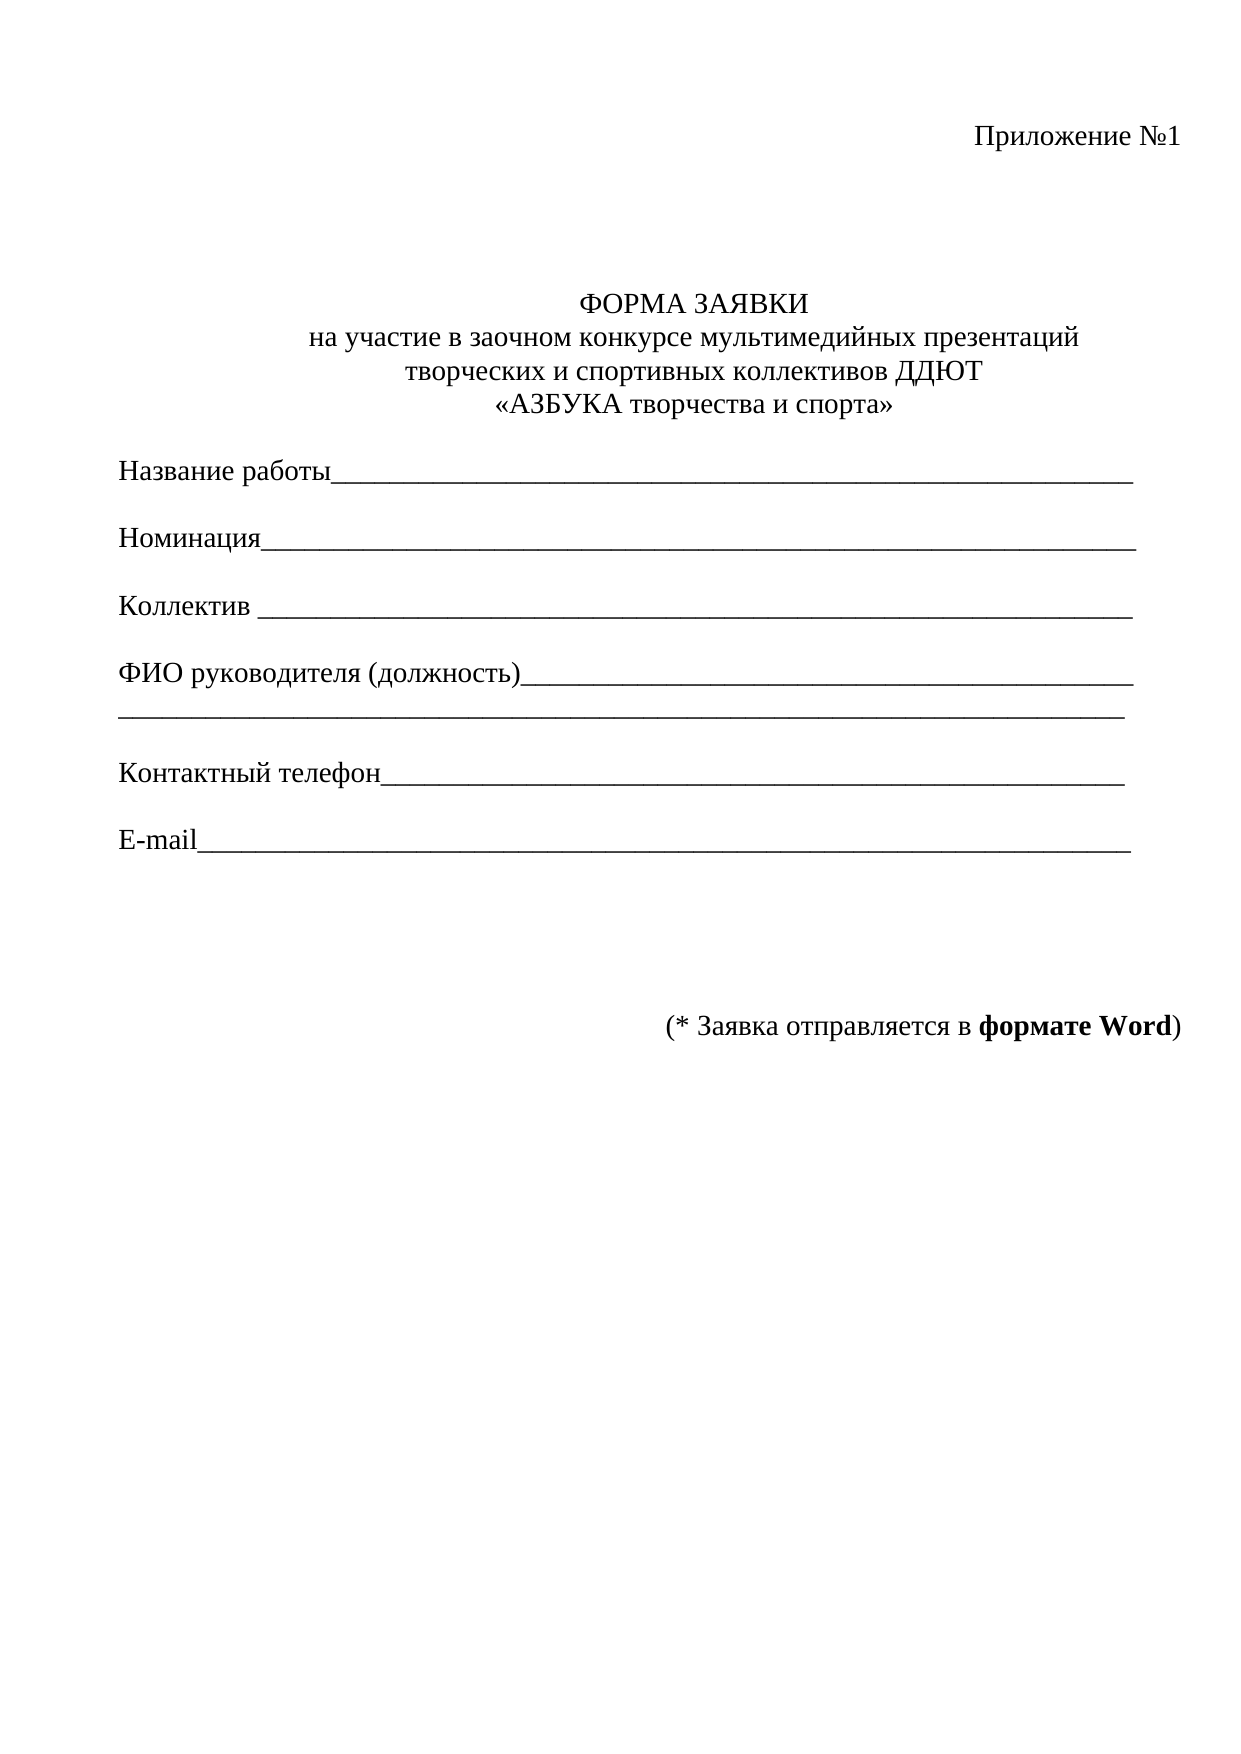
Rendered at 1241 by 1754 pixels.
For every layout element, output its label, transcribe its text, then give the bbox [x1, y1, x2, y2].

text (* Заявка отправляется в формате Word)Приложение №2 [118, 1008, 1181, 1041]
text Номинация____________________________________________________________ [118, 521, 1181, 554]
text творческих и спортивных коллективов ДДЮТ [118, 353, 1181, 386]
text ФИО руководителя (должность)__________________________________________ [118, 655, 1181, 688]
text ФОРМА ЗАЯВКИ [118, 286, 1181, 319]
text Контактный телефон___________________________________________________ [118, 755, 1181, 789]
text на участие в заочном конкурсе мультимедийных презентаций [118, 319, 1181, 353]
text Название работы_______________________________________________________ [118, 453, 1181, 487]
text «АЗБУКА творчества и спорта» [118, 386, 1181, 420]
text Е-mail________________________________________________________________ [118, 822, 1181, 856]
text _____________________________________________________________________ [118, 688, 1181, 722]
text Приложение №1 [118, 118, 1181, 152]
text Коллектив ____________________________________________________________ [118, 588, 1181, 621]
